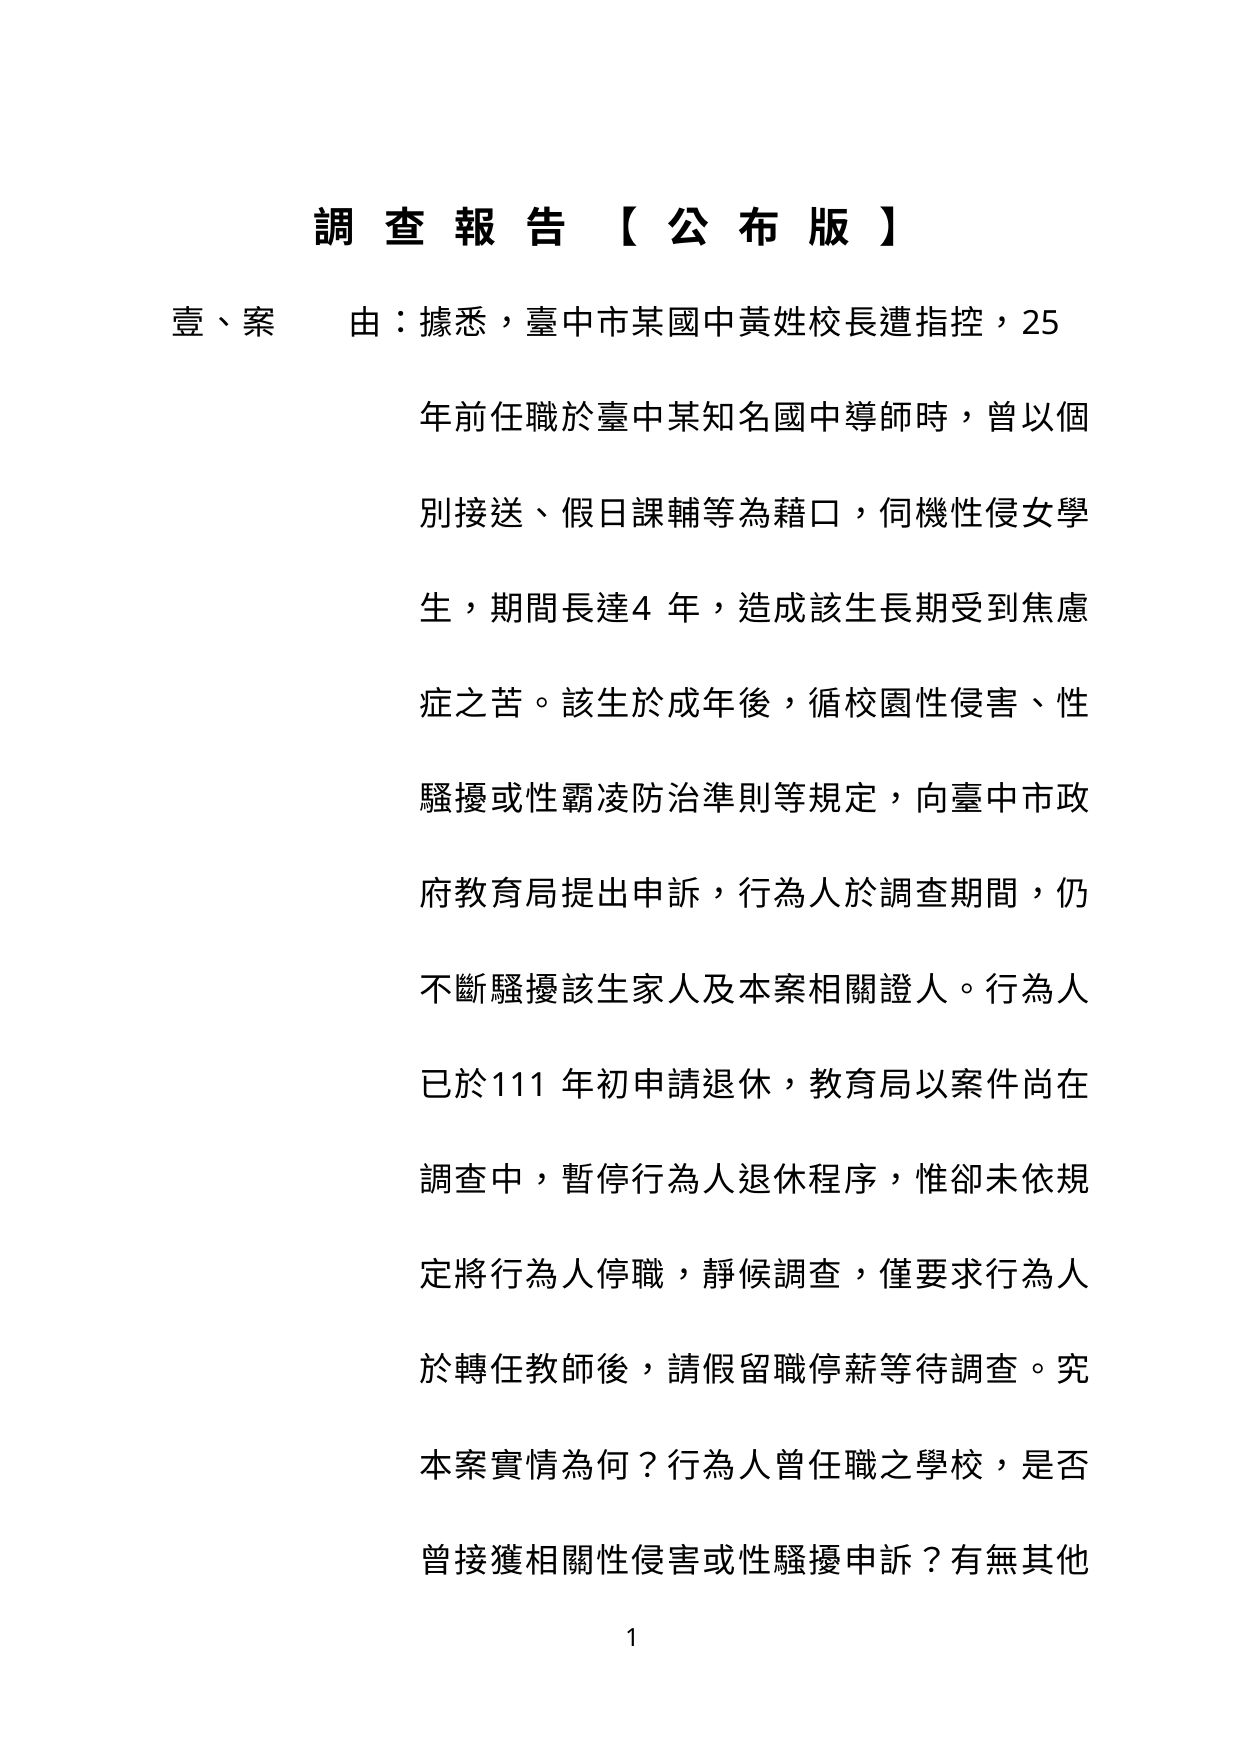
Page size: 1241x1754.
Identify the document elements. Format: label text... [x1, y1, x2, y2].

text 調查報告【公布版】 [171, 177, 1092, 272]
